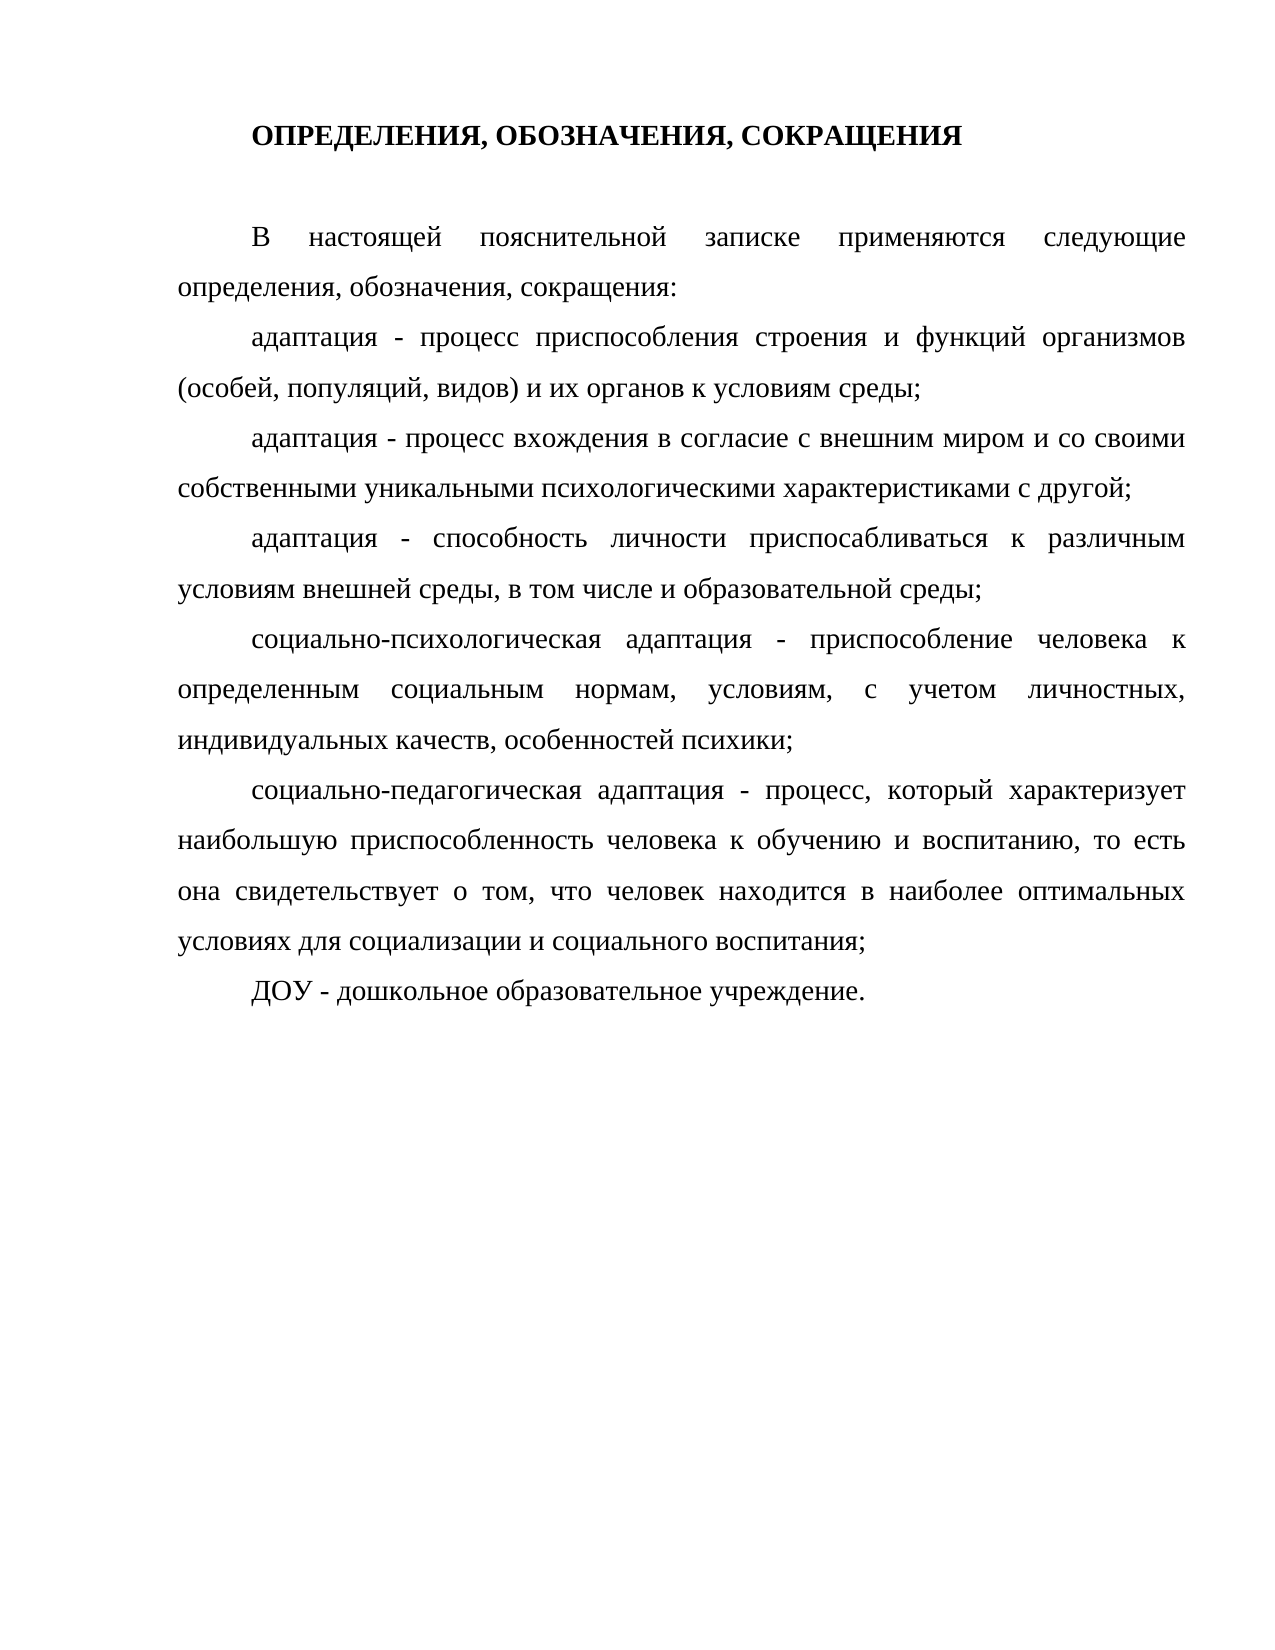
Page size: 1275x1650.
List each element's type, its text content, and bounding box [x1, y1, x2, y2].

text адаптация - процесс вхождения в согласие с внешним миром и со своими собственными уникальными психологическими характеристиками с другой; [177, 420, 1186, 504]
text В настоящей пояснительной записке применяются следующие определения, обозначения, сокращения: [177, 219, 1186, 303]
text ДОУ - дошкольное образовательное учреждение. [177, 973, 1186, 1007]
text адаптация - процесс приспособления строения и функций организмов (особей, популяций, видов) и их органов к условиям среды; [177, 319, 1186, 403]
text адаптация - способность личности приспосабливаться к различным условиям внешней среды, в том числе и образовательной среды; [177, 521, 1186, 604]
text ОПРЕДЕЛЕНИЯ, ОБОЗНАЧЕНИЯ, СОКРАЩЕНИЯ [177, 118, 1186, 152]
text социально-психологическая адаптация - приспособление человека к определенным социальным нормам, условиям, с учетом личностных, индивидуальных качеств, особенностей психики; [177, 621, 1186, 755]
text социально-педагогическая адаптация - процесс, который характеризует наибольшую приспособленность человека к обучению и воспитанию, то есть она свидетельствует о том, что человек находится в наиболее оптимальных условиях для социализации и социального воспитания; [177, 772, 1186, 957]
